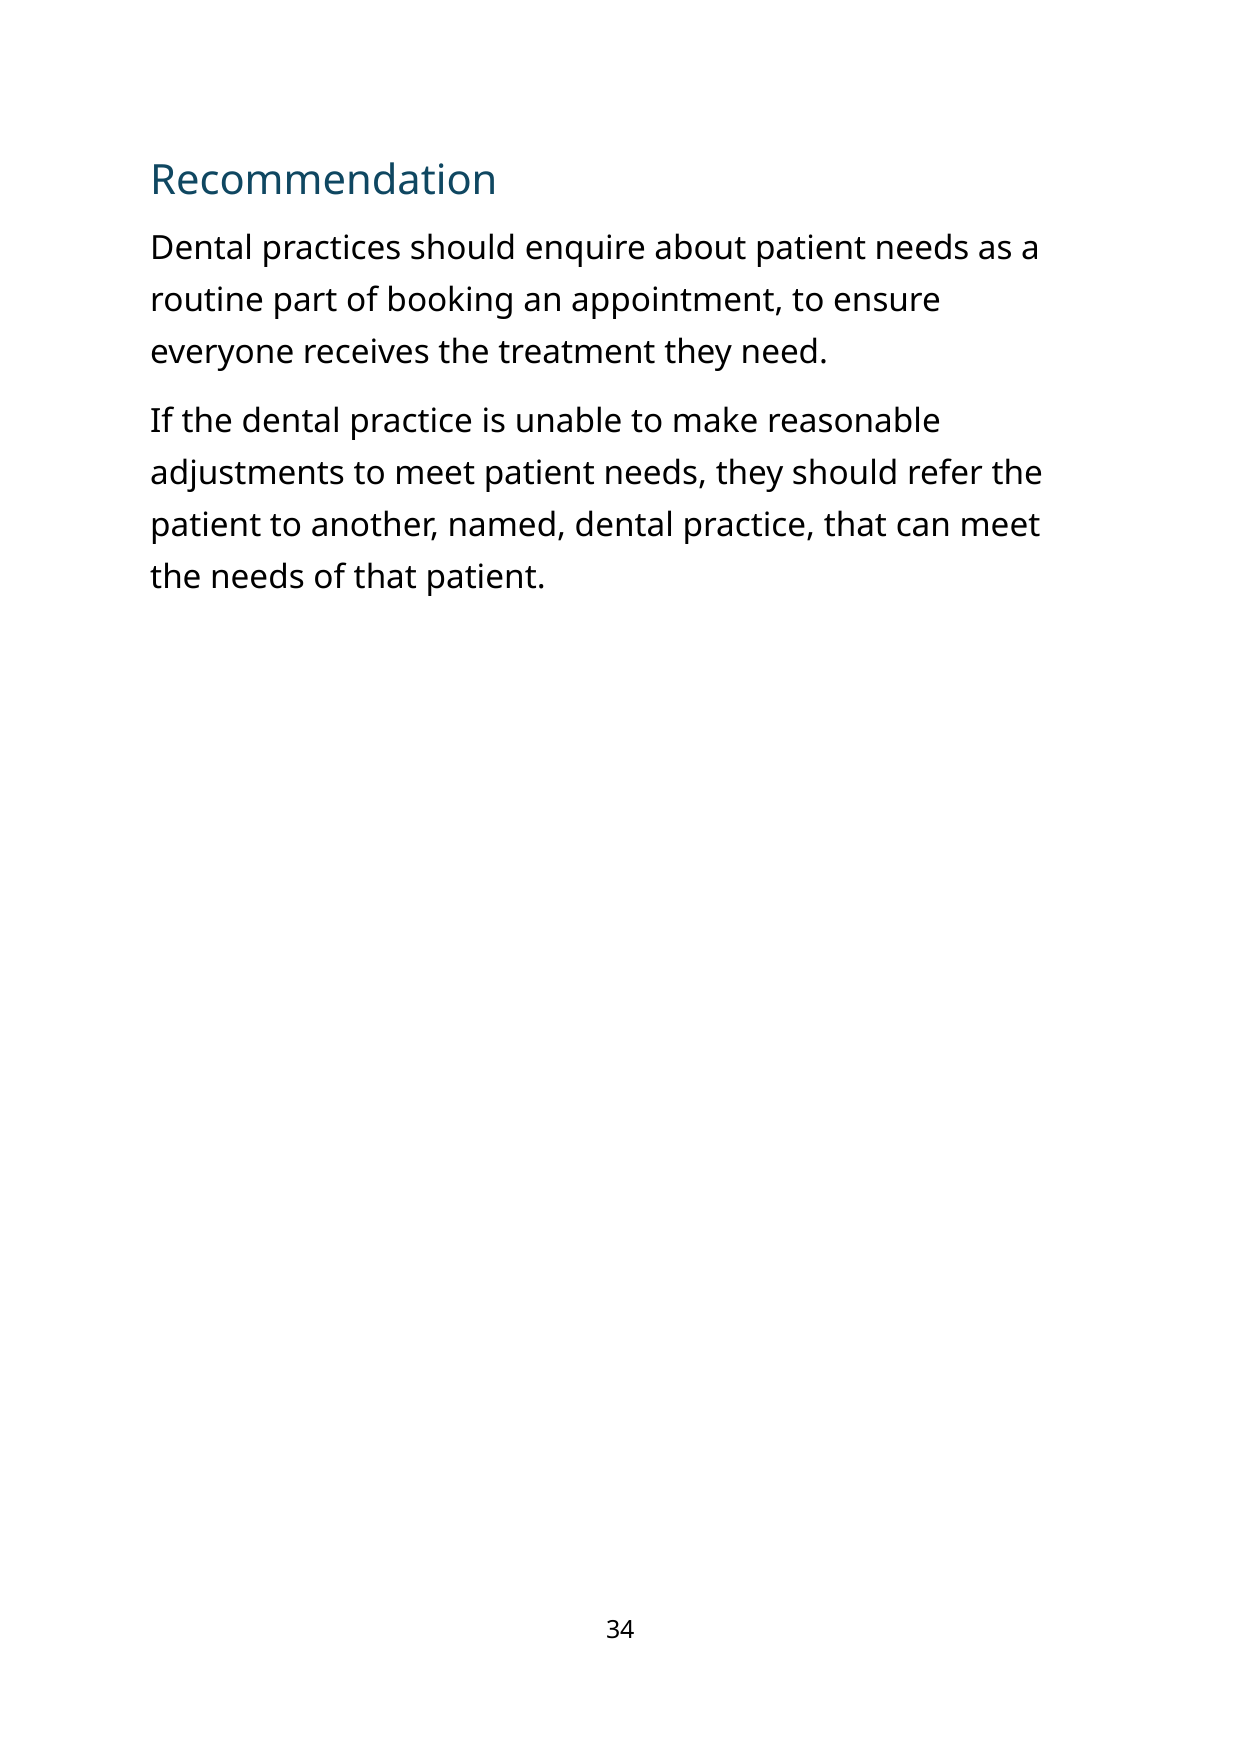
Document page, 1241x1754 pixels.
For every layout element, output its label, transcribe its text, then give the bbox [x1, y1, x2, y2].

subtitle Recommendation [150, 150, 1090, 207]
text If the dental practice is unable to make reasonable adjustments to meet patient needs, they should refer the patient to another, named, dental practice, that can meet the needs of that patient. [150, 397, 1090, 599]
text Dental practices should enquire about patient needs as a routine part of booking an appointment, to ensure everyone receives the treatment they need. [150, 223, 1090, 373]
